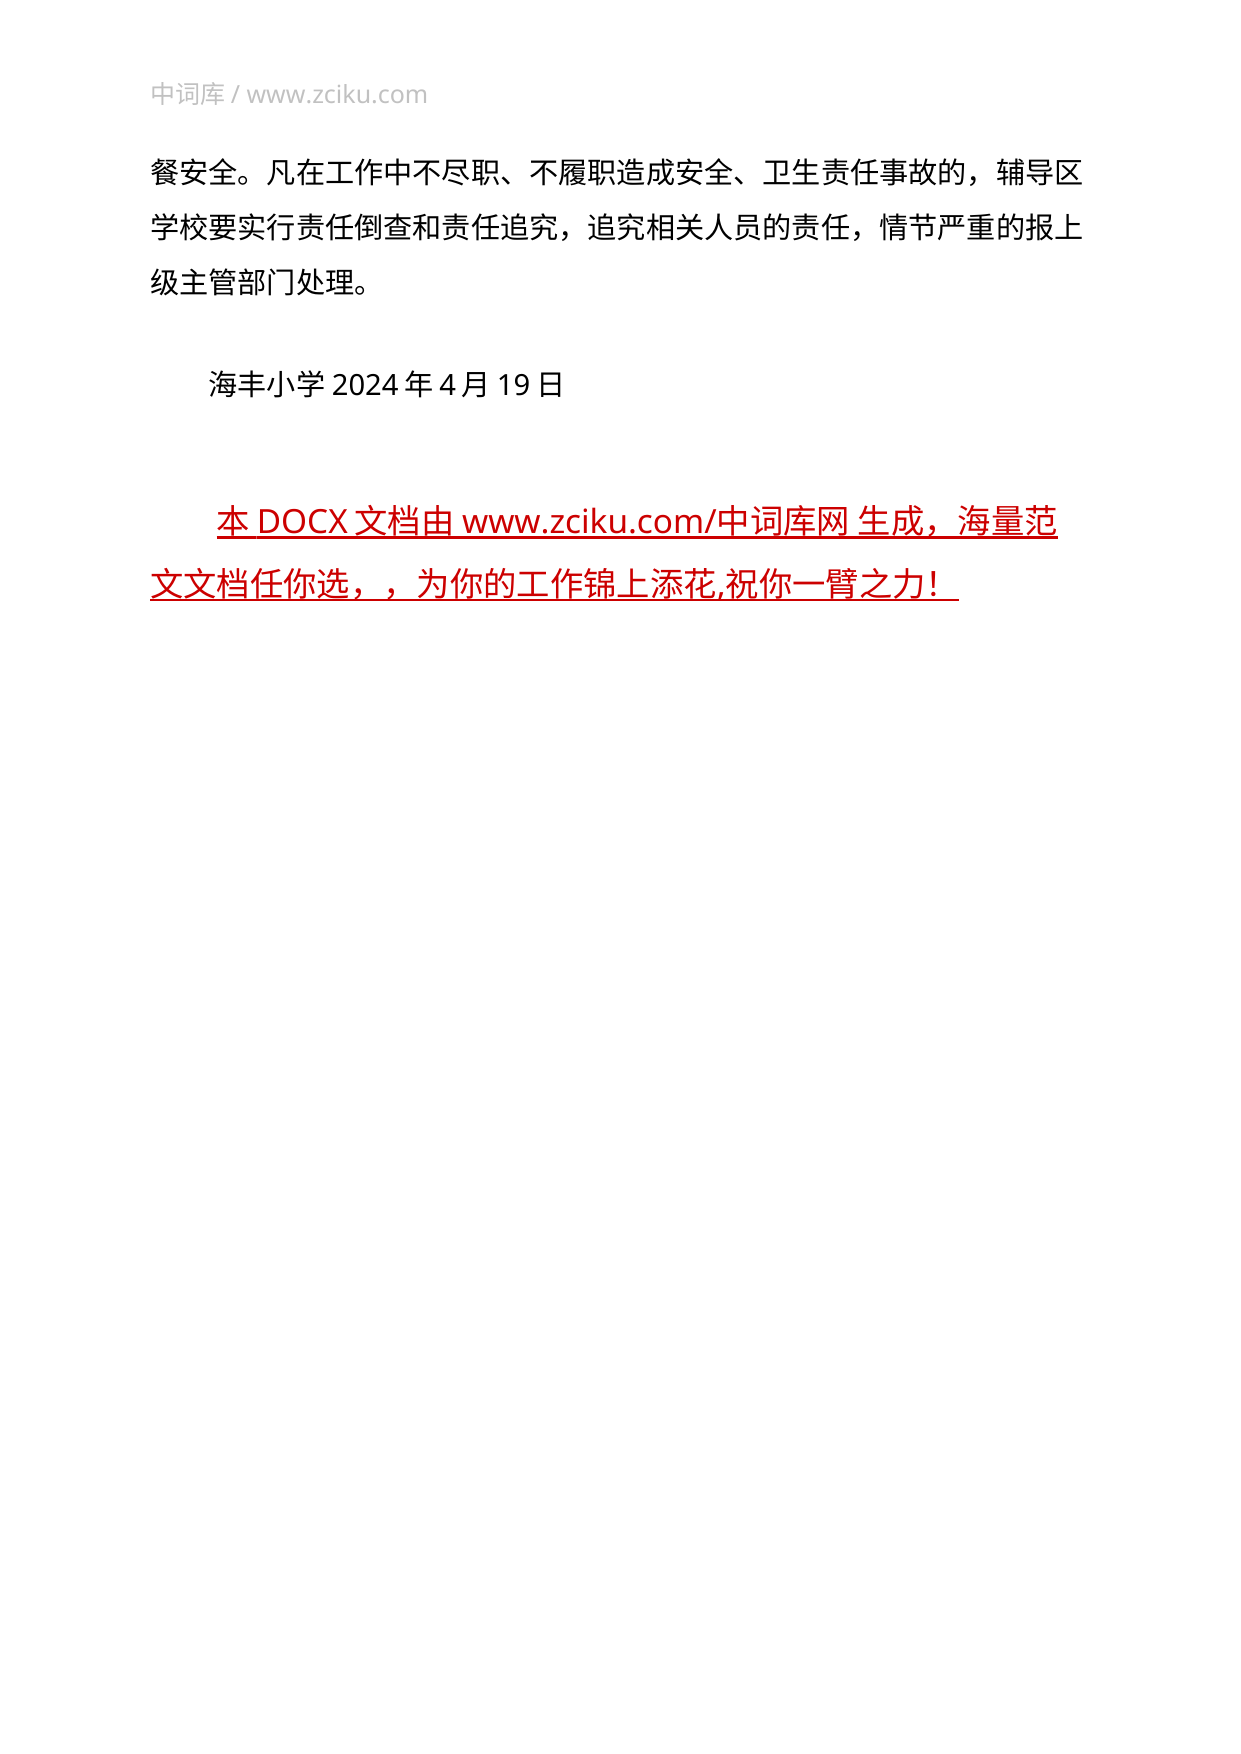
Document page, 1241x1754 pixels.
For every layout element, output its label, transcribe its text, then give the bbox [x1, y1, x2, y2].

text 海丰小学 2024年4月19日 [150, 362, 1090, 404]
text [150, 150, 1090, 302]
text 本DOCX文档由 www.zciku.com/中词库网 生成，海量范文文档任你选，，为你的工作锦上添花,祝你一臂之力！ [150, 495, 1090, 606]
